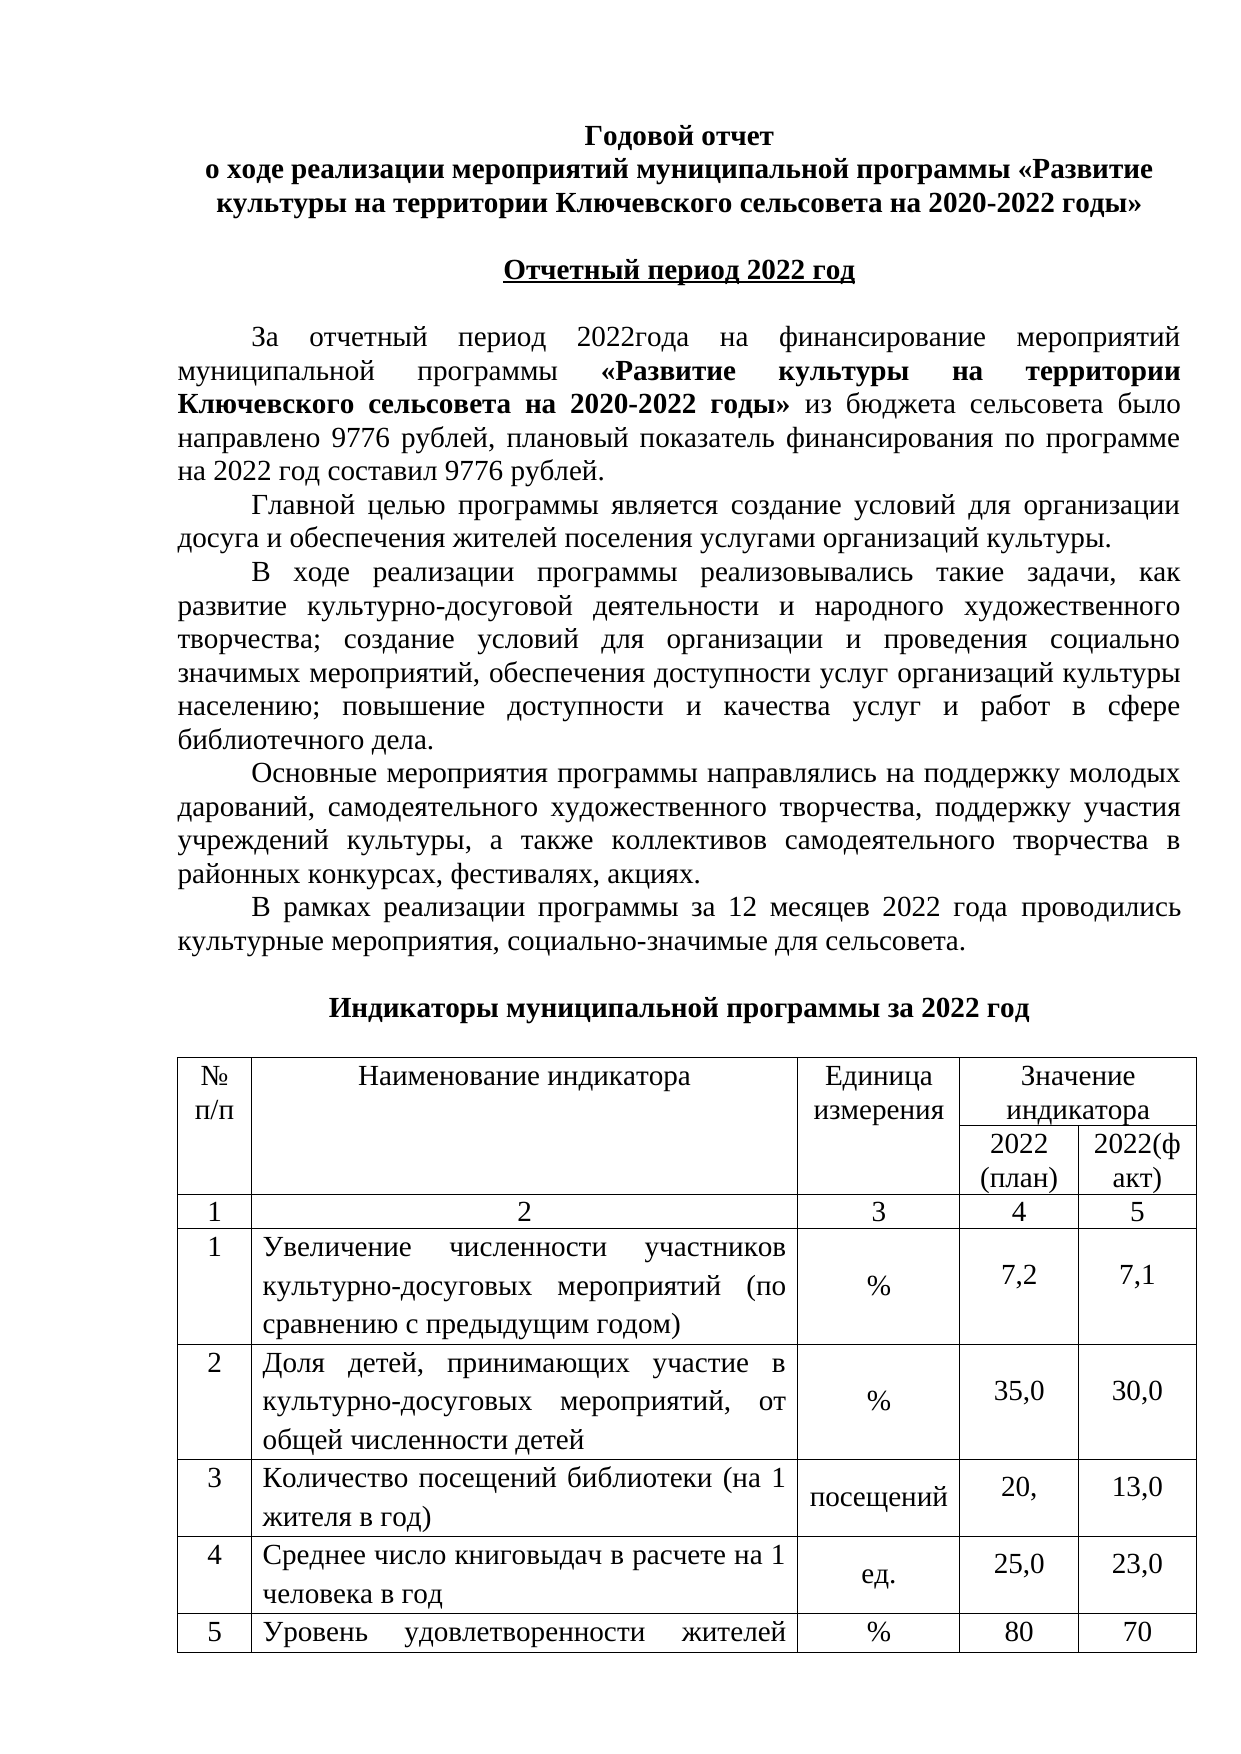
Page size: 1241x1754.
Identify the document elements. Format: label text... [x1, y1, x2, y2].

text Годовой отчет [177, 118, 1181, 152]
table_cell 30,0 [1079, 1345, 1196, 1459]
table_cell 7,1 [1079, 1229, 1196, 1344]
table_cell 3 [178, 1460, 251, 1536]
table_cell посещений [798, 1460, 959, 1536]
table_cell 2 [252, 1195, 797, 1228]
table_cell 35,0 [960, 1345, 1078, 1459]
table_cell % [798, 1614, 959, 1652]
table_cell 20, [960, 1460, 1078, 1536]
table_cell 3 [798, 1195, 959, 1228]
text Индикаторы муниципальной программы за 2022 год [177, 990, 1181, 1024]
table_cell Среднее число книговыдач в расчете на 1 человека в год [252, 1537, 797, 1613]
table_cell 1 [178, 1229, 251, 1344]
table_cell 25,0 [960, 1537, 1078, 1613]
table_header № п/п [178, 1058, 251, 1193]
table_cell 1 [178, 1195, 251, 1228]
text В рамках реализации программы за 12 месяцев 2022 года проводились культурные мероприятия, социально-значимые для сельсовета. [177, 889, 1181, 957]
table_cell 2022 (план) [960, 1126, 1078, 1193]
table_header Значение индикатора [960, 1058, 1196, 1125]
table_header Наименование индикатора [252, 1058, 797, 1193]
table_cell 5 [178, 1614, 251, 1652]
table_header Единица измерения [798, 1058, 959, 1193]
subtitle За отчетный период 2022года на финансирование мероприятий муниципальной программы «Развитие культуры на территории Ключевского сельсовета на 2020-2022 годы» из бюджета сельсовета было направлено 9776 рублей, плановый показатель финансирования по программе на 2022 год составил 9776 рублей. [177, 319, 1181, 487]
table_cell 4 [178, 1537, 251, 1613]
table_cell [252, 1614, 797, 1652]
table_cell ед. [798, 1537, 959, 1613]
table_cell 2022(факт) [1079, 1126, 1196, 1193]
text Главной целью программы является создание условий для организации досуга и обеспечения жителей поселения услугами организаций культуры. [177, 487, 1181, 554]
table_cell % [798, 1229, 959, 1344]
table_cell Количество посещений библиотеки (на 1 жителя в год) [252, 1460, 797, 1536]
table_cell 23,0 [1079, 1537, 1196, 1613]
table_cell 70 [1079, 1614, 1196, 1652]
subtitle Отчетный период 2022 год [177, 252, 1181, 286]
table_cell 2 [178, 1345, 251, 1459]
table_cell Доля детей, принимающих участие в культурно-досуговых мероприятий, от общей численности детей [252, 1345, 797, 1459]
table_cell % [798, 1345, 959, 1459]
text Основные мероприятия программы направлялись на поддержку молодых дарований, самодеятельного художественного творчества, поддержку участия учреждений культуры, а также коллективов самодеятельного творчества в районных конкурсах, фестивалях, акциях. [177, 755, 1181, 889]
table_cell Увеличение численности участников культурно-досуговых мероприятий (по сравнению с предыдущим годом) [252, 1229, 797, 1344]
table_cell 80 [960, 1614, 1078, 1652]
table_cell 5 [1079, 1195, 1196, 1228]
table_cell 13,0 [1079, 1460, 1196, 1536]
table_cell 7,2 [960, 1229, 1078, 1344]
table_cell 4 [960, 1195, 1078, 1228]
subtitle о ходе реализации мероприятий муниципальной программы «Развитие культуры на территории Ключевского сельсовета на 2020-2022 годы» [177, 152, 1181, 219]
text В ходе реализации программы реализовывались такие задачи, как развитие культурно-досуговой деятельности и народного художественного творчества; создание условий для организации и проведения социально значимых мероприятий, обеспечения доступности услуг организаций культуры населению; повышение доступности и качества услуг и работ в сфере библиотечного дела. [177, 554, 1181, 755]
